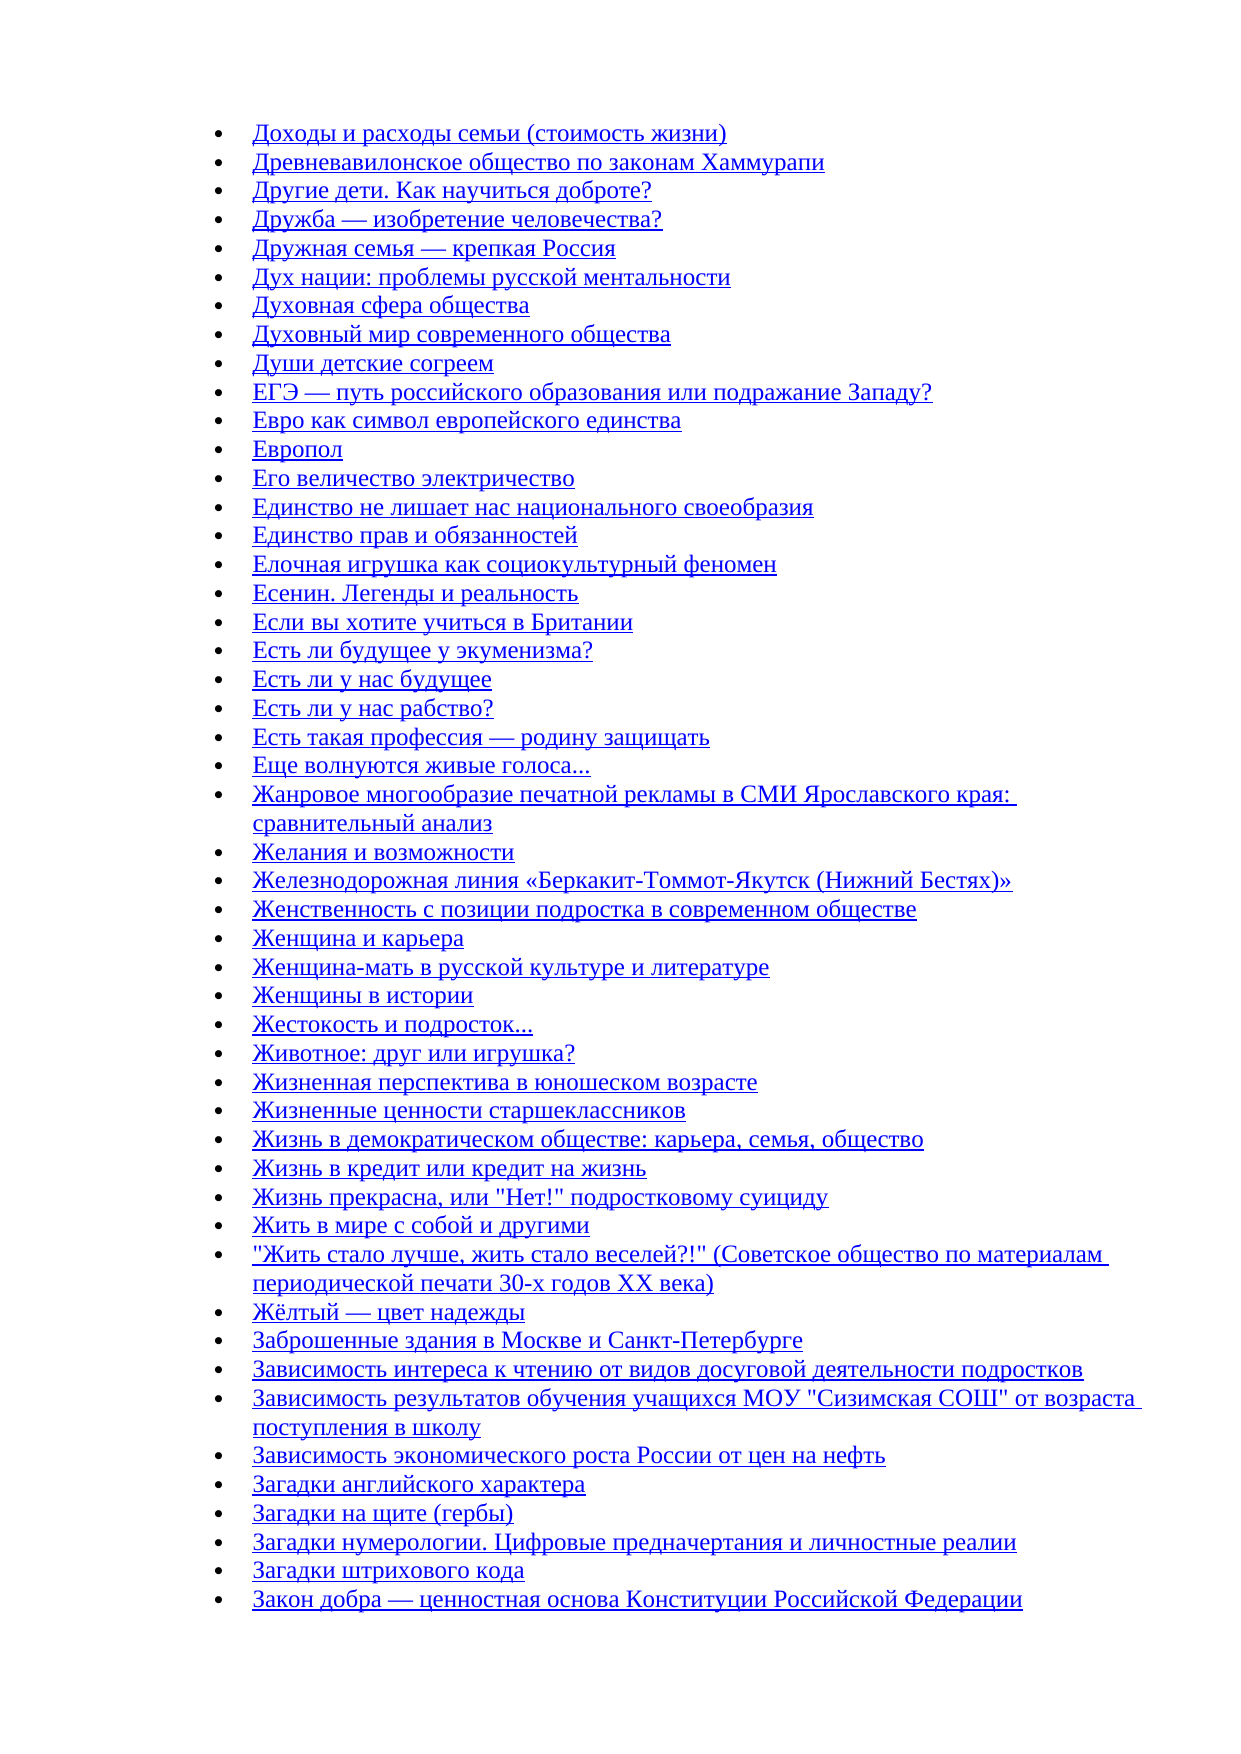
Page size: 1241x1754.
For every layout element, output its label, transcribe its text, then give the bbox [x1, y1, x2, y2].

list Есенин. Легенды и реальность [215, 578, 1152, 607]
list Единство не лишает нас национального своеобразия [215, 492, 1152, 521]
list Единство прав и обязанностей [215, 521, 1152, 549]
list Дружба — изобретение человечества? [215, 204, 1152, 233]
list Еще волнуются живые голоса... [215, 751, 1152, 779]
list Жить в мире с собой и другими [215, 1211, 1152, 1239]
list Зависимость экономического роста России от цен на нефть [215, 1441, 1152, 1469]
list Загадки штрихового кода [215, 1556, 1152, 1584]
list Если вы хотите учиться в Британии [215, 607, 1152, 636]
list Загадки английского характера [215, 1469, 1152, 1498]
list Жестокость и подросток... [215, 1009, 1152, 1038]
list Елочная игрушка как социокультурный феномен [215, 549, 1152, 578]
list Женщины в истории [215, 981, 1152, 1009]
list Дружная семья — крепкая Россия [215, 233, 1152, 262]
list Загадки на щите (гербы) [215, 1498, 1152, 1527]
list Другие дети. Как научиться доброте? [215, 176, 1152, 204]
list Древневавилонское общество по законам Хаммурапи [215, 147, 1152, 176]
list Жизненная перспектива в юношеском возрасте [215, 1067, 1152, 1096]
list Его величество электричество [215, 463, 1152, 492]
list ЕГЭ — путь российского образования или подражание Западу? [215, 377, 1152, 406]
list Закон добра — ценностная основа Конституции Российской Федерации [215, 1584, 1152, 1613]
list Жизнь прекрасна, или "Нет!" подростковому суициду [215, 1182, 1152, 1211]
list Животное: друг или игрушка? [215, 1038, 1152, 1067]
list Европол [215, 434, 1152, 463]
list Жизнь в кредит или кредит на жизнь [215, 1153, 1152, 1182]
list Есть ли будущее у экуменизма? [215, 636, 1152, 664]
list Железнодорожная линия «Беркакит-Томмот-Якутск (Нижний Бестях)» [215, 866, 1152, 894]
list Доходы и расходы семьи (стоимость жизни) [215, 118, 1152, 147]
list Есть ли у нас будущее [215, 664, 1152, 693]
list Жизнь в демократическом обществе: карьера, семья, общество [215, 1124, 1152, 1153]
list Женственность с позиции подростка в современном обществе [215, 894, 1152, 923]
list Зависимость интереса к чтению от видов досуговой деятельности подростков [215, 1354, 1152, 1383]
list Духовная сфера общества [215, 291, 1152, 319]
list Женщина-мать в русской культуре и литературе [215, 952, 1152, 981]
list Заброшенные здания в Москве и Санкт-Петербурге [215, 1326, 1152, 1354]
list Есть такая профессия — родину защищать [215, 722, 1152, 751]
list Загадки нумерологии. Цифровые предначертания и личностные реалии [215, 1527, 1152, 1556]
list Дух нации: проблемы русской ментальности [215, 262, 1152, 291]
list Души детские согреем [215, 348, 1152, 377]
list Духовный мир современного общества [215, 319, 1152, 348]
list Женщина и карьера [215, 923, 1152, 952]
list Евро как символ европейского единства [215, 406, 1152, 434]
list "Жить стало лучше, жить стало веселей?!" (Советское общество по материалам периодической печати 30-х годов XX века) [215, 1239, 1152, 1297]
list Желания и возможности [215, 837, 1152, 866]
list Зависимость результатов обучения учащихся МОУ "Сизимская СОШ" от возраста поступления в школу [215, 1383, 1152, 1441]
list Жанровое многообразие печатной рекламы в СМИ Ярославского края: сравнительный анализ [215, 779, 1152, 837]
list Жизненные ценности старшеклассников [215, 1096, 1152, 1124]
list Жёлтый — цвет надежды [215, 1297, 1152, 1326]
list Есть ли у нас рабство? [215, 693, 1152, 722]
